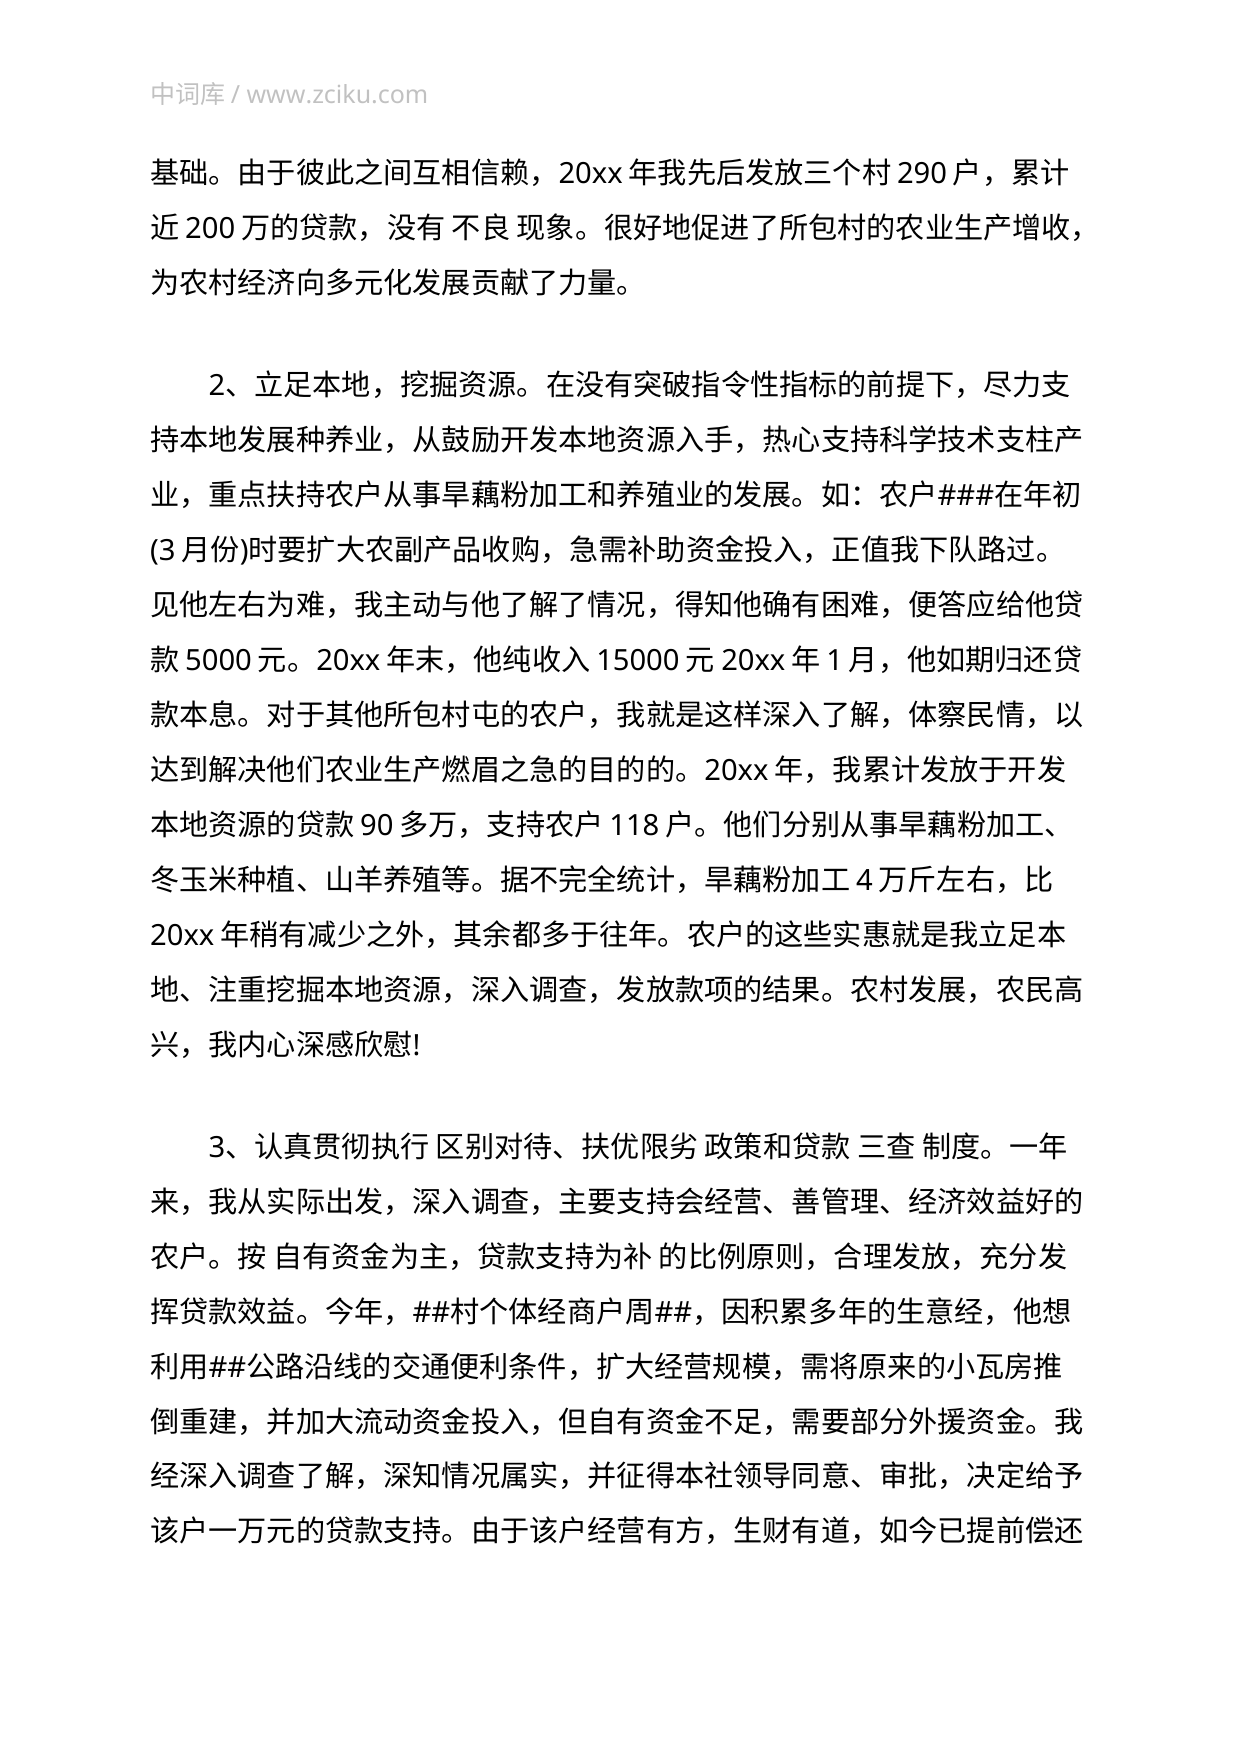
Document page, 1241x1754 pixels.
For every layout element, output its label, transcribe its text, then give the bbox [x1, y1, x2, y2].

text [150, 150, 1090, 302]
text 2、立足本地，挖掘资源。在没有突破指令性指标的前提下，尽力支持本地发展种养业，从鼓励开发本地资源入手，热心支持科学技术支柱产业，重点扶持农户从事旱藕粉加工和养殖业的发展。如：农户###在年初(3月份)时要扩大农副产品收购，急需补助资金投入，正值我下队路过。见他左右为难，我主动与他了解了情况，得知他确有困难，便答应给他贷款5000元。20xx年末，他纯收入15000元 20xx年1月，他如期归还贷款本息。对于其他所包村屯的农户，我就是这样深入了解，体察民情，以达到解决他们农业生产燃眉之急的目的的。20xx年，我累计发放于开发本地资源的贷款90多万，支持农户118户。他们分别从事旱藕粉加工、冬玉米种植、山羊养殖等。据不完全统计，旱藕粉加工4万斤左右，比20xx年稍有减少之外，其余都多于往年。农户的这些实惠就是我立足本地、注重挖掘本地资源，深入调查，发放款项的结果。农村发展，农民高兴，我内心深感欣慰! [150, 362, 1090, 1064]
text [150, 1123, 1090, 1550]
